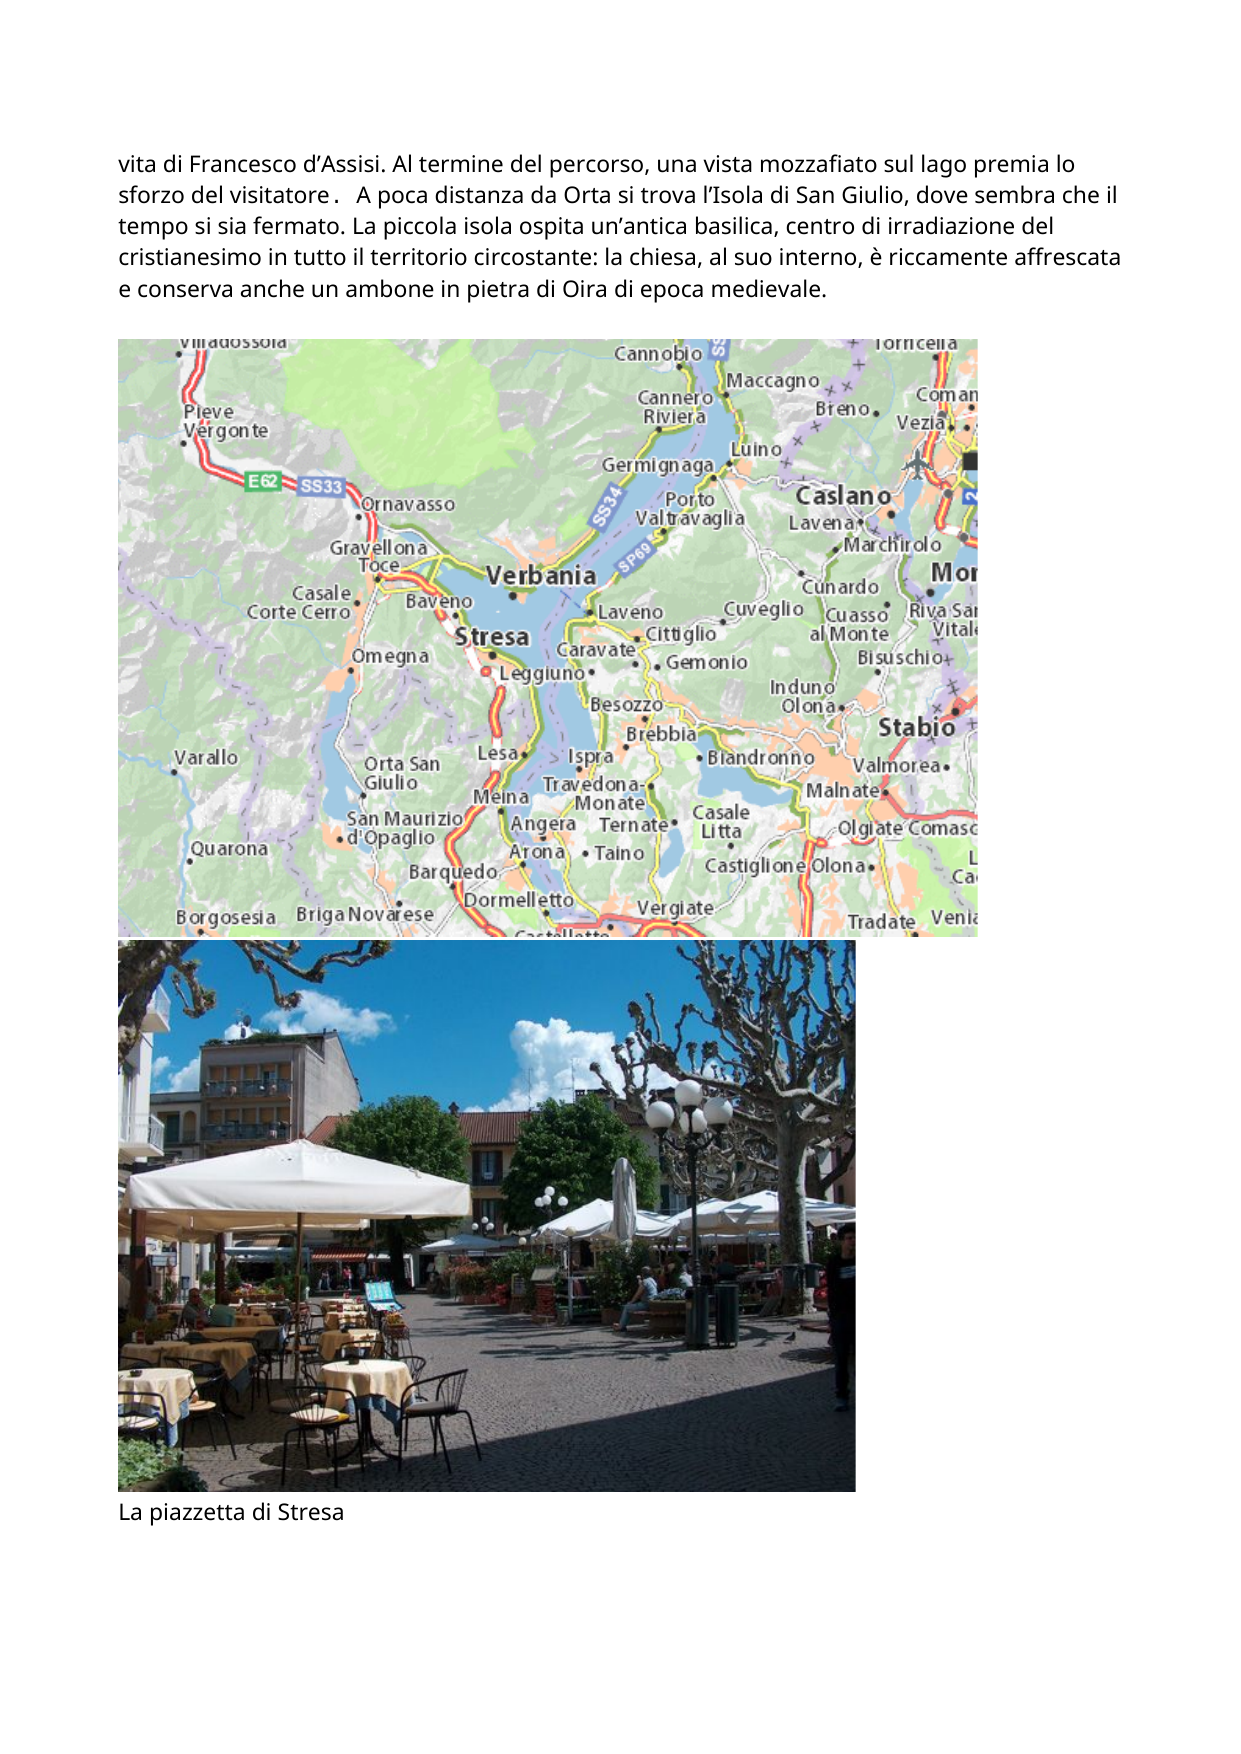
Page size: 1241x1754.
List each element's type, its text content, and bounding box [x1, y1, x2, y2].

picture [118, 339, 978, 937]
picture [118, 940, 856, 1492]
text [118, 148, 1122, 304]
text La piazzetta di Stresa [118, 1496, 1122, 1527]
